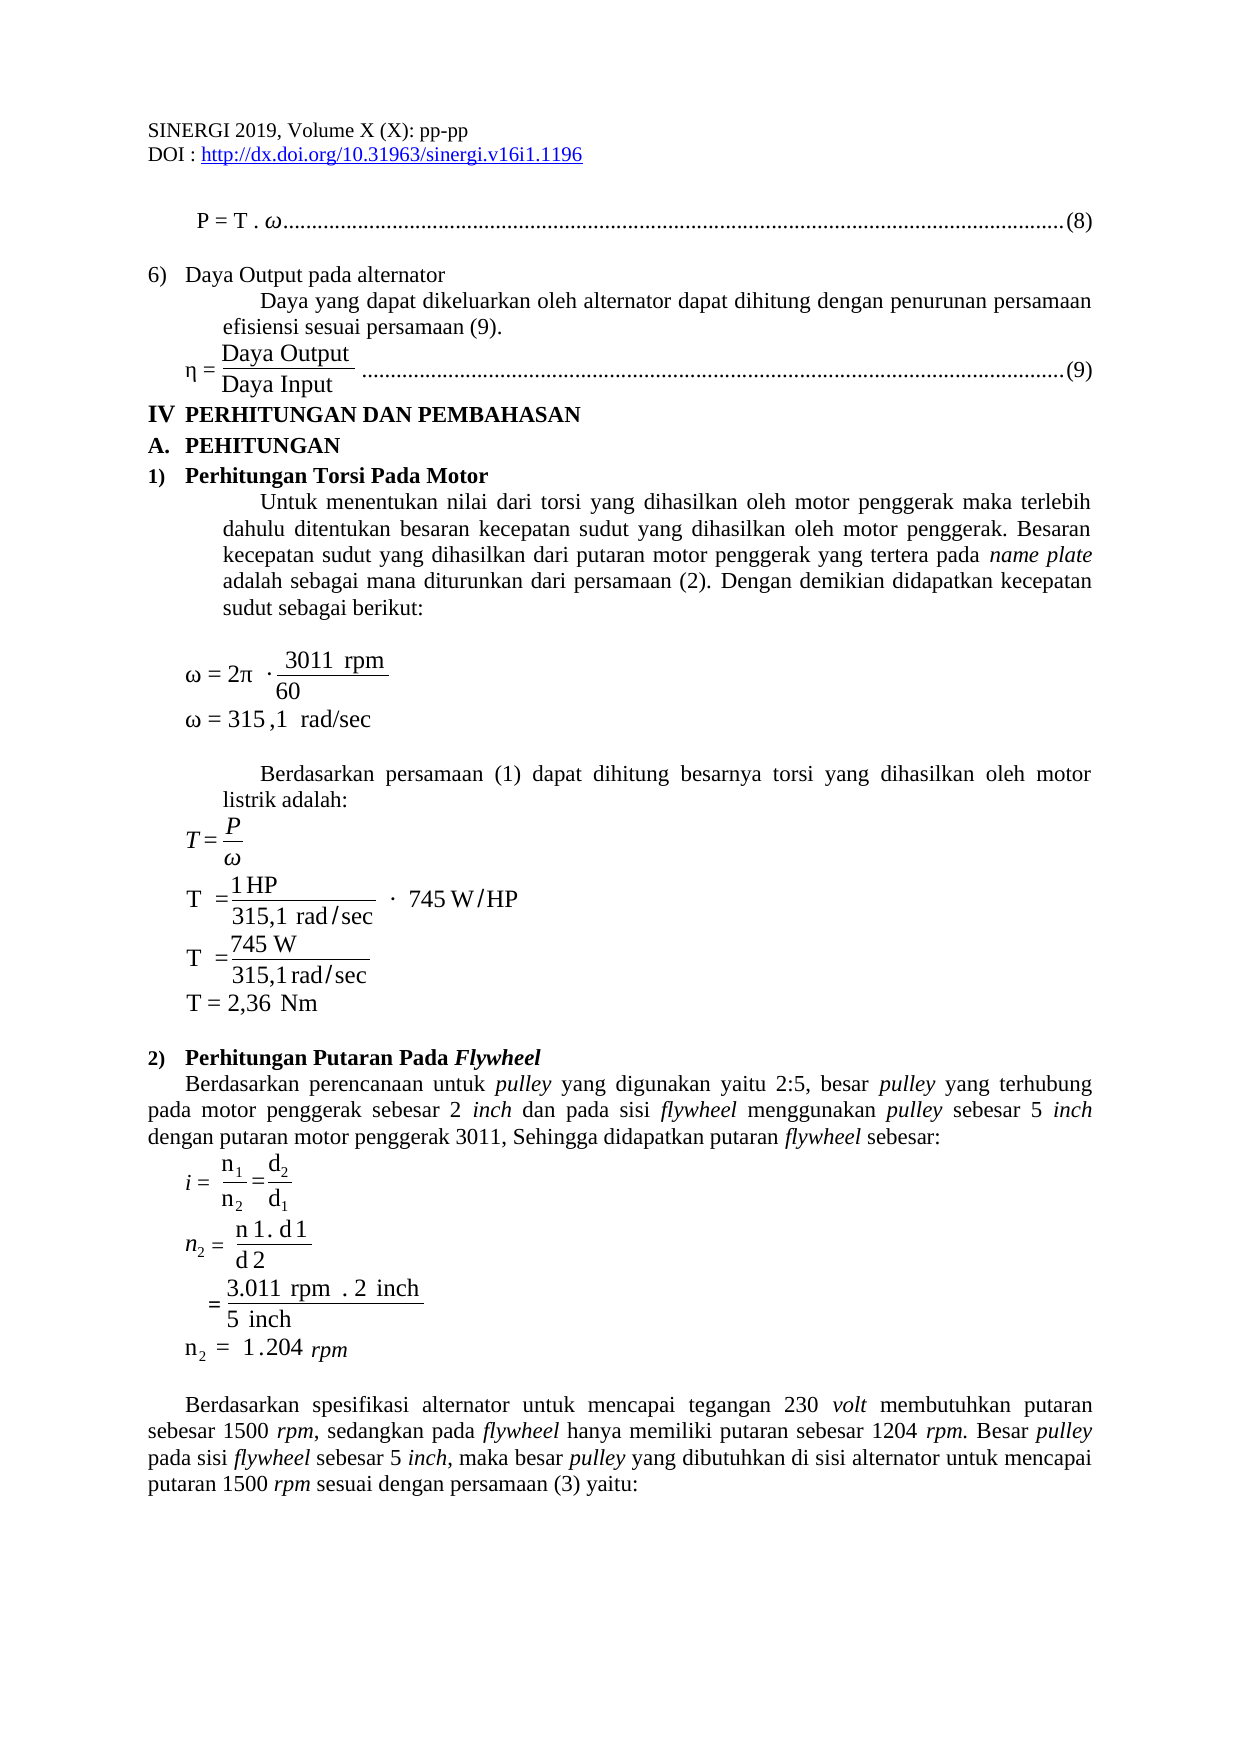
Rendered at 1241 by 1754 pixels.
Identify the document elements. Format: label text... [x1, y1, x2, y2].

list P = T . (8) [148, 207, 1092, 234]
text η = (9) [185, 340, 1092, 399]
text Berdasarkan perencanaan untuk pulley yang digunakan yaitu 2:5, besar pulley yang terhubung pada motor penggerak sebesar 2 inch dan pada sisi flywheel menggunakan pulley sebesar 5 inch dengan putaran motor penggerak 3011, Sehingga didapatkan putaran flywheel sebesar: [148, 1070, 1092, 1149]
text Untuk menentukan nilai dari torsi yang dihasilkan oleh motor penggerak maka terlebih dahulu ditentukan besaran kecepatan sudut yang dihasilkan oleh motor penggerak. Besaran kecepatan sudut yang dihasilkan dari putaran motor penggerak yang tertera pada name plate adalah sebagai mana diturunkan dari persamaan (2). Dengan demikian didapatkan kecepatan sudut sebagai berikut: [223, 488, 1092, 620]
text = [185, 1274, 1092, 1333]
text Berdasarkan spesifikasi alternator untuk mencapai tegangan 230 volt membutuhkan putaran sebesar 1500 rpm, sedangkan pada flywheel hanya memiliki putaran sebesar 1204 rpm. Besar pulley pada sisi flywheel sebesar 5 inch, maka besar pulley yang dibutuhkan di sisi alternator untuk mencapai putaran 1500 rpm sesuai dengan persamaan (3) yaitu: [148, 1391, 1092, 1497]
list Daya Output pada alternator [148, 261, 1092, 287]
list PEHITUNGAN [148, 432, 1092, 458]
text i = [185, 1149, 1092, 1216]
text Daya yang dapat dikeluarkan oleh alternator dapat dihitung dengan penurunan persamaan efisiensi sesuai persamaan (9). [223, 287, 1092, 340]
list Perhitungan Torsi Pada Motor [148, 462, 1092, 488]
text Berdasarkan persamaan (1) dapat dihitung besarnya torsi yang dihasilkan oleh motor listrik adalah: [223, 760, 1092, 812]
list Perhitungan Putaran Pada Flywheel [148, 1044, 1092, 1070]
text rpm [185, 1333, 1092, 1365]
text = [185, 1216, 1092, 1274]
list PERHITUNGAN DAN PEMBAHASAN [148, 399, 1092, 427]
